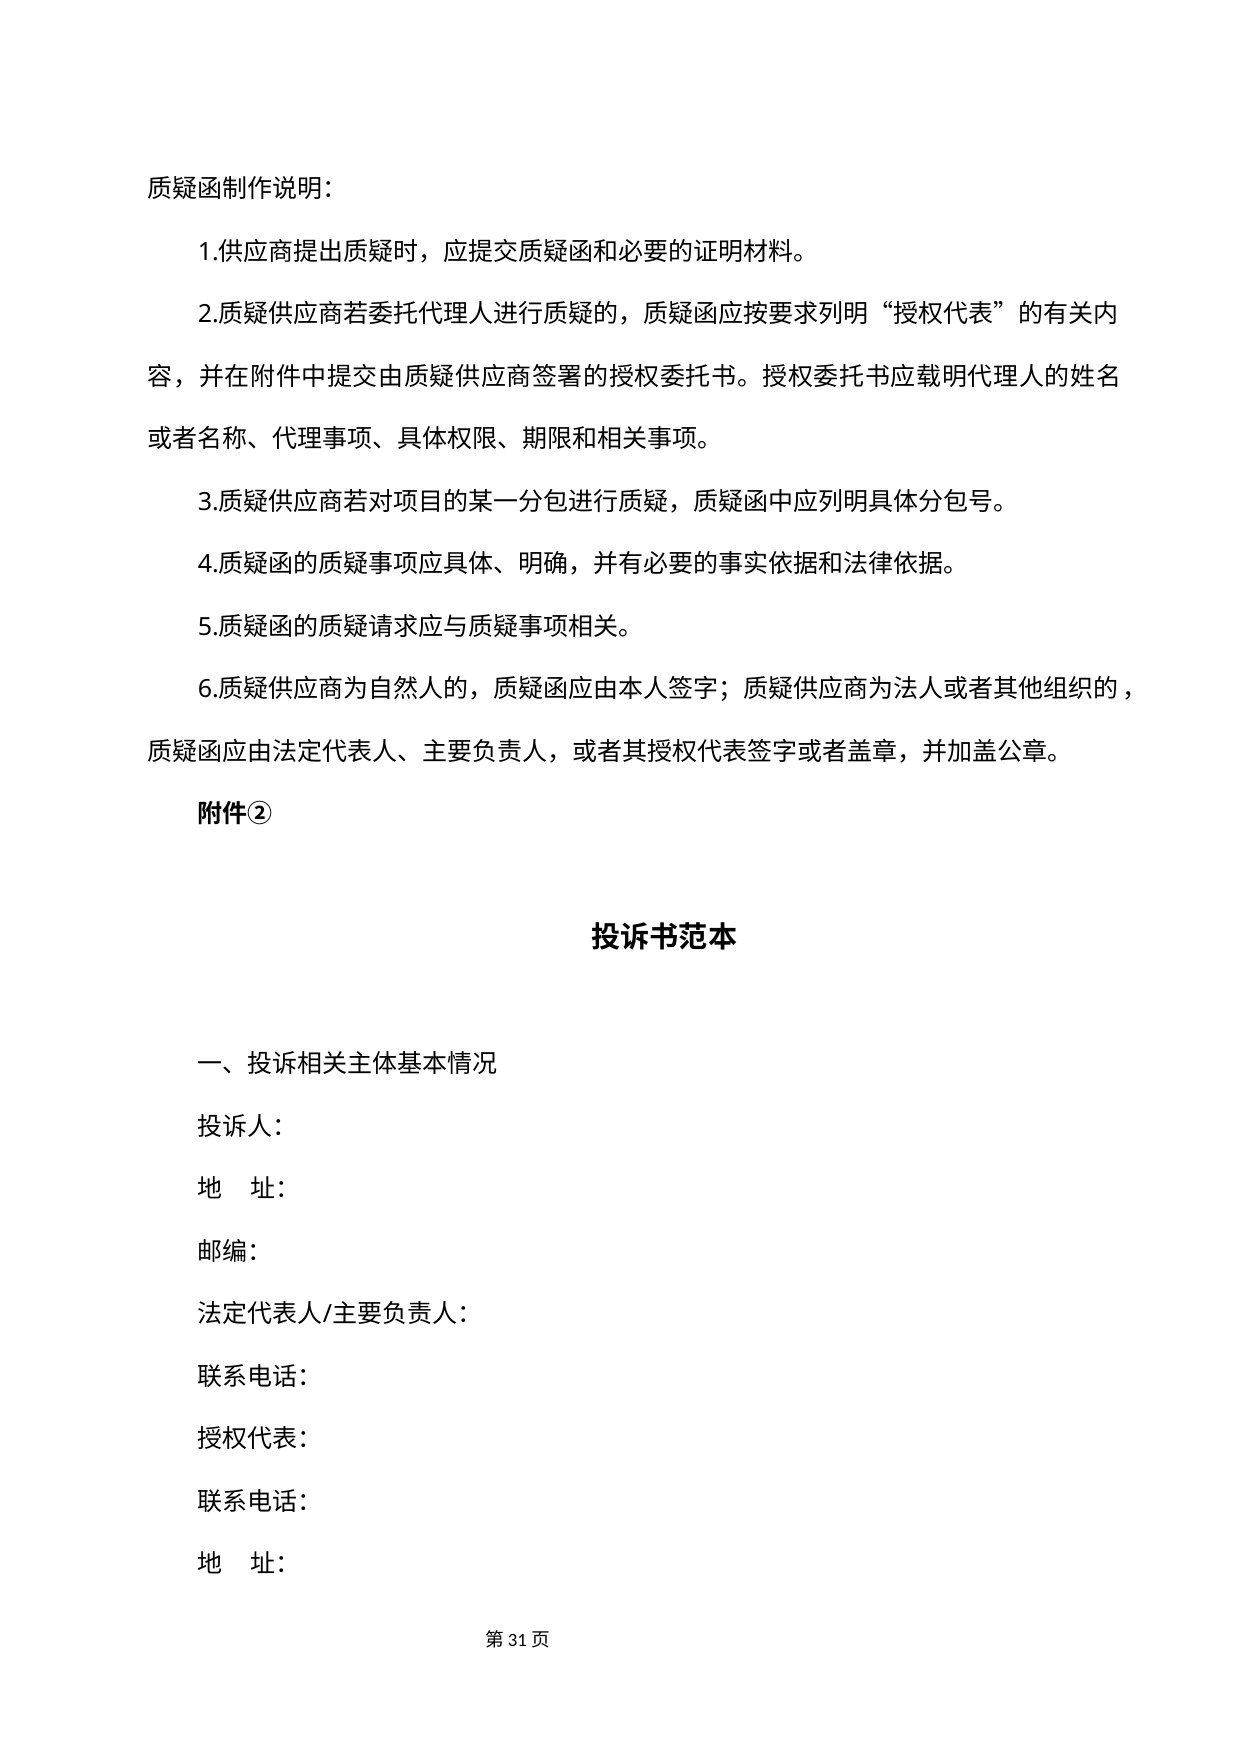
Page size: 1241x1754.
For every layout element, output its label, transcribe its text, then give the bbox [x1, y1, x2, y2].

text 4.质疑函的质疑事项应具体、明确，并有必要的事实依据和法律依据。 [148, 523, 1122, 585]
text 授权代表： [148, 1398, 1122, 1460]
text 邮编： [148, 1210, 1122, 1273]
text 2.质疑供应商若委托代理人进行质疑的，质疑函应按要求列明“授权代表”的有关内容，并在附件中提交由质疑供应商签署的授权委托书。授权委托书应载明代理人的姓名或者名称、代理事项、具体权限、期限和相关事项。 [148, 273, 1122, 460]
text 附件② [148, 773, 1122, 835]
text 1.供应商提出质疑时，应提交质疑函和必要的证明材料。 [148, 210, 1122, 273]
text 一、投诉相关主体基本情况 [148, 1023, 1122, 1085]
text 投诉人： [148, 1085, 1122, 1148]
text 投诉书范本 [148, 898, 1122, 960]
text 3.质疑供应商若对项目的某一分包进行质疑，质疑函中应列明具体分包号。 [148, 460, 1122, 523]
text 地 址： [148, 1148, 1122, 1210]
text 6.质疑供应商为自然人的，质疑函应由本人签字；质疑供应商为法人或者其他组织的，质疑函应由法定代表人、主要负责人，或者其授权代表签字或者盖章，并加盖公章。 [148, 648, 1122, 773]
text 法定代表人/主要负责人： [148, 1273, 1122, 1335]
text 联系电话： [148, 1460, 1122, 1523]
text 地 址： [148, 1523, 1122, 1585]
text 质疑函制作说明： [148, 148, 1122, 210]
text 联系电话： [148, 1335, 1122, 1398]
text 5.质疑函的质疑请求应与质疑事项相关。 [148, 585, 1122, 648]
